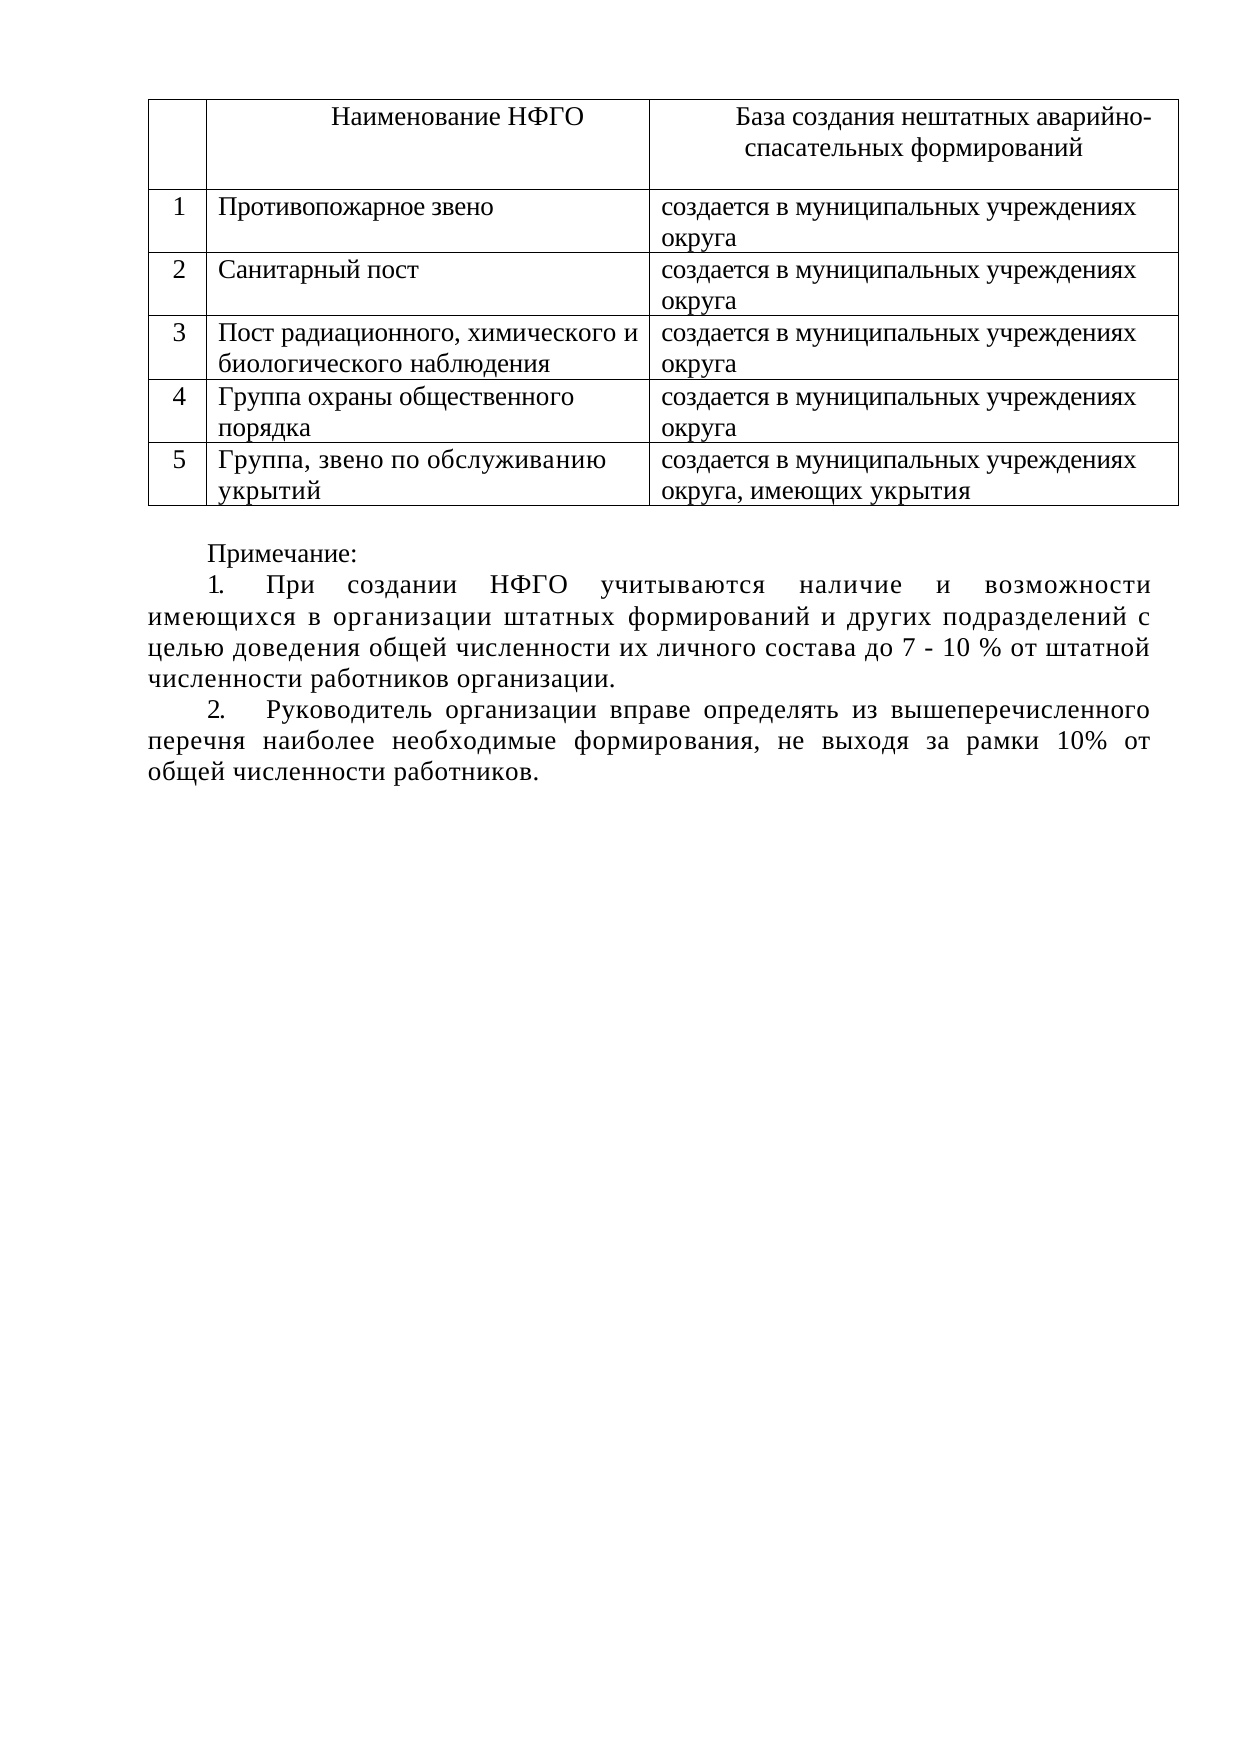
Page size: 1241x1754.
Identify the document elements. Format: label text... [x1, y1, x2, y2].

text Примечание: [148, 537, 1110, 568]
table_cell Группа, звено по обслуживанию укрытий [207, 443, 649, 505]
table_cell 3 [149, 316, 206, 378]
table_cell Группа охраны общественного порядка [207, 380, 649, 442]
table_header Наименование НФГО [207, 100, 649, 188]
table_cell 5 [149, 443, 206, 505]
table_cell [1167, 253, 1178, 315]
list При создании НФГО учитываются наличие и возможности имеющихся в организации штатных формирований и других подразделений с целью доведения общей численности их личного состава до 7 - 10 % от штатной численности работников организации. [148, 568, 1151, 693]
table_cell 4 [149, 380, 206, 442]
table_cell Пост радиационного, химического и биологического наблюдения [207, 316, 649, 378]
table_cell создается в муниципальных учреждениях округа [650, 190, 1178, 252]
table_cell Санитарный пост [207, 253, 649, 315]
table_cell создается в муниципальных учреждениях округа [650, 316, 1178, 378]
table_cell 2 [149, 253, 206, 315]
table_header № п/п [149, 100, 206, 188]
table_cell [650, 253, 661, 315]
table_cell 1 [149, 190, 206, 252]
list Руководитель организации вправе определять из вышеперечисленного перечня наиболее необходимые формирования, не выходя за рамки 10% от общей численности работников. [148, 693, 1151, 787]
table_cell создается в муниципальных учреждениях округа [650, 380, 1178, 442]
table_cell Противопожарное звено [207, 190, 649, 252]
table_header База создания нештатных аварийно-спасательных формирований [650, 100, 1178, 188]
table_cell создается в муниципальных учреждениях округа, имеющих укрытия [650, 443, 1178, 505]
